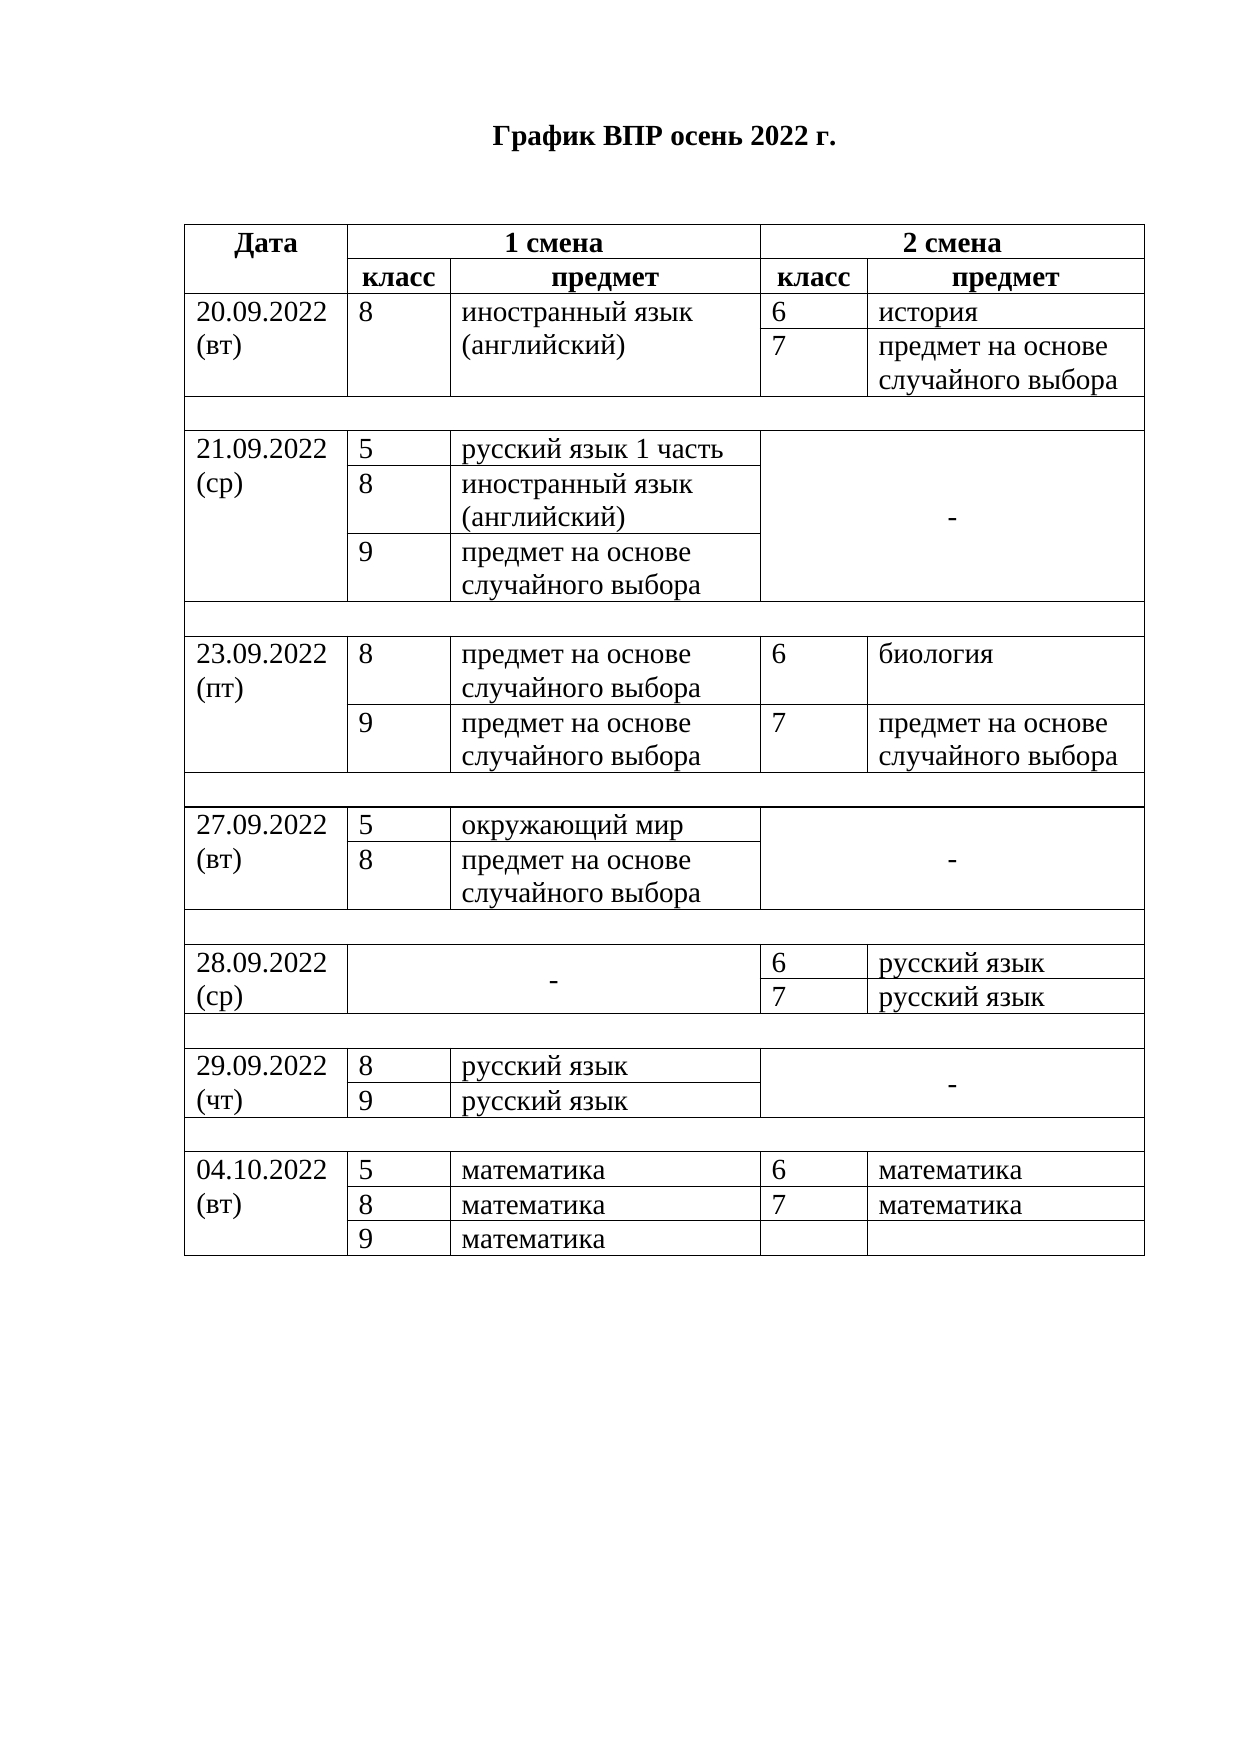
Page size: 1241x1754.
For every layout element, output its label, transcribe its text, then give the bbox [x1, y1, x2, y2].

table_cell 7 [761, 979, 867, 1013]
table_cell - [761, 1049, 1144, 1117]
table_cell класс [761, 259, 867, 293]
table_cell 5 [348, 1152, 450, 1186]
table_cell 9 [348, 705, 450, 772]
table_cell математика [868, 1152, 1144, 1186]
table_cell иностранный язык (английский) [451, 294, 760, 396]
table_cell 5 [348, 808, 450, 841]
table_cell русский язык [451, 1049, 760, 1082]
table_cell 6 [761, 294, 867, 327]
table_cell класс [348, 259, 450, 293]
table_cell 29.09.2022 (чт) [185, 1049, 347, 1117]
table_cell 8 [348, 1049, 450, 1082]
table_cell 6 [761, 1152, 867, 1186]
table_cell биология [868, 637, 1144, 704]
table_cell предмет на основе случайного выбора [451, 637, 760, 704]
table_cell 28.09.2022 (ср) [185, 945, 347, 1013]
table_cell предмет [868, 259, 1144, 293]
table_cell предмет на основе случайного выбора [451, 534, 760, 601]
table_cell математика [868, 1187, 1144, 1220]
table_header 1 смена [348, 225, 760, 258]
table_cell математика [451, 1152, 760, 1186]
table_cell 23.09.2022 (пт) [185, 637, 347, 772]
table_cell 27.09.2022 (вт) [185, 808, 347, 909]
table_cell 9 [348, 1221, 450, 1255]
table_cell 7 [761, 1187, 867, 1220]
table_cell [185, 910, 1144, 944]
table_cell предмет [451, 259, 760, 293]
table_cell русский язык [868, 979, 1144, 1013]
table_cell [185, 1118, 1144, 1151]
table_cell 6 [761, 637, 867, 704]
table_cell предмет на основе случайного выбора [451, 705, 760, 772]
table_cell 5 [348, 431, 450, 465]
table_cell предмет на основе случайного выбора [868, 705, 1144, 772]
table_cell иностранный язык (английский) [451, 466, 760, 533]
table_cell окружающий мир [451, 808, 760, 841]
table_cell 9 [348, 534, 450, 601]
table_cell русский язык 1 часть [451, 431, 760, 465]
table_header Дата [185, 225, 347, 293]
table_cell - [348, 945, 760, 1013]
table_cell математика [451, 1187, 760, 1220]
table_cell 21.09.2022 (ср) [185, 431, 347, 601]
table_cell русский язык [868, 945, 1144, 978]
text График ВПР осень 2022 г. [177, 118, 1152, 152]
table_cell 20.09.2022 (вт) [185, 294, 347, 396]
table_cell история [868, 294, 1144, 327]
table_cell 7 [761, 705, 867, 772]
table_cell [185, 397, 1144, 430]
table_cell [185, 602, 1144, 636]
table_cell [185, 1014, 1144, 1047]
table_cell 8 [348, 842, 450, 909]
table_cell 6 [761, 945, 867, 978]
table_cell 9 [348, 1083, 450, 1117]
table_cell [868, 1221, 1144, 1255]
table_cell 8 [348, 294, 450, 396]
table_cell 8 [348, 637, 450, 704]
table_header 2 смена [761, 225, 1144, 258]
table_cell - [761, 808, 1144, 909]
table_cell 8 [348, 466, 450, 533]
table_cell предмет на основе случайного выбора [868, 329, 1144, 396]
table_cell математика [451, 1221, 760, 1255]
table_cell - [761, 431, 1144, 601]
table_cell 7 [761, 329, 867, 396]
table_cell 8 [348, 1187, 450, 1220]
table_cell 04.10.2022 (вт) [185, 1152, 347, 1255]
table_cell предмет на основе случайного выбора [451, 842, 760, 909]
table_cell русский язык [451, 1083, 760, 1117]
table_cell [185, 773, 1144, 806]
table_cell [761, 1221, 867, 1255]
